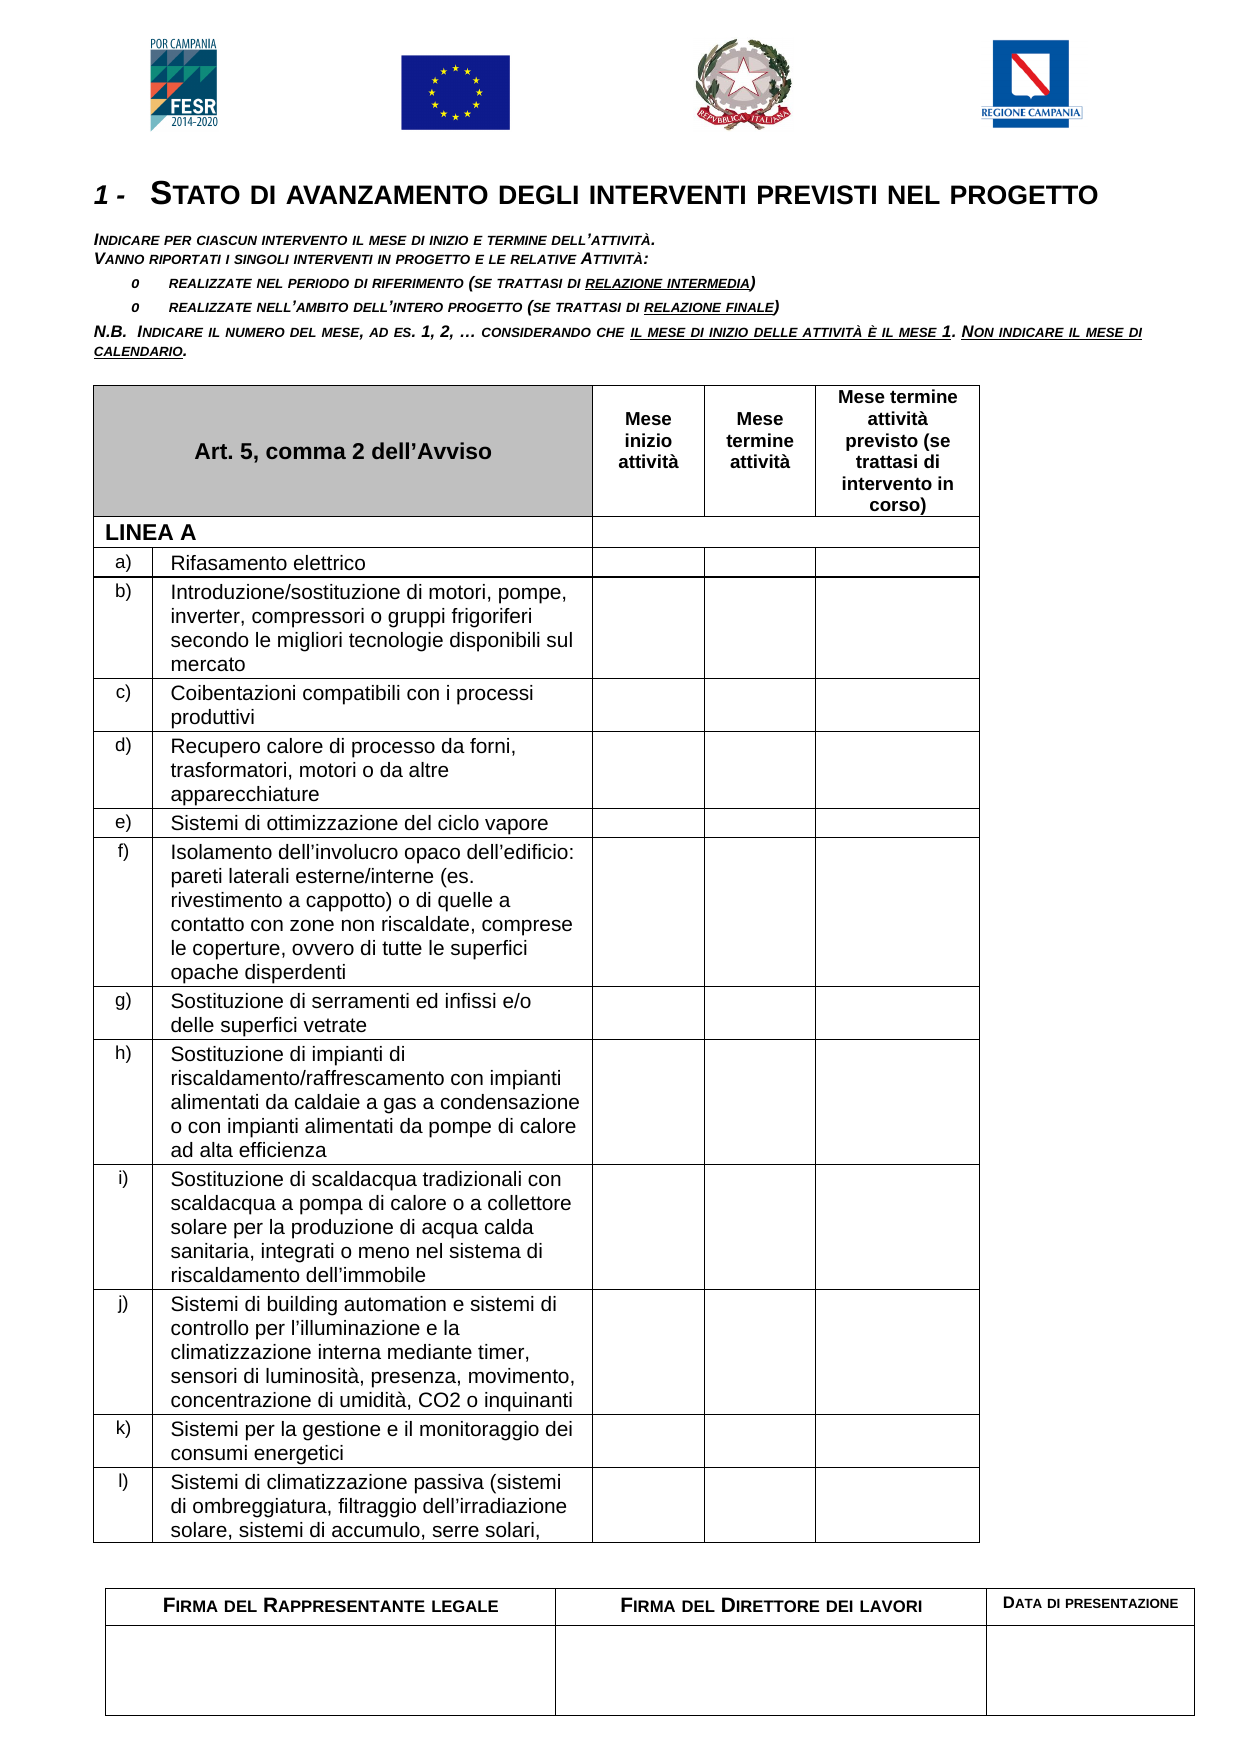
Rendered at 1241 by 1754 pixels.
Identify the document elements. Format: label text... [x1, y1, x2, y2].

table_cell [816, 679, 979, 731]
picture [693, 37, 794, 132]
table_cell [816, 1415, 979, 1467]
picture [981, 37, 1089, 132]
table_cell [816, 809, 979, 837]
table_cell a) [94, 548, 152, 576]
list realizzate nel periodo di riferimento (se trattasi di relazione intermedia) [131, 272, 1144, 293]
table_cell [705, 548, 815, 576]
table_cell [705, 1468, 815, 1542]
table_cell LINEA A [94, 517, 592, 547]
table_cell [816, 1040, 979, 1164]
table_cell i) [94, 1165, 152, 1289]
table_cell c) [94, 679, 152, 731]
table_cell [705, 1415, 815, 1467]
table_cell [153, 1468, 592, 1542]
table_cell [816, 548, 979, 576]
table_cell Sostituzione di serramenti ed infissi e/o delle superfici vetrate [153, 987, 592, 1039]
table_cell [593, 1468, 704, 1542]
table_cell j) [94, 1290, 152, 1414]
table_cell [593, 838, 704, 986]
table_cell g) [94, 987, 152, 1039]
table_cell Sostituzione di scaldacqua tradizionali con scaldacqua a pompa di calore o a collettore solare per la produzione di acqua calda sanitaria, integrati o meno nel sistema di riscaldamento dell’immobile [153, 1165, 592, 1289]
table_cell [705, 578, 815, 677]
table_cell [705, 1040, 815, 1164]
table_cell h) [94, 1040, 152, 1164]
picture [399, 53, 512, 132]
table_cell [816, 1468, 979, 1542]
picture [149, 38, 219, 132]
table_cell [593, 517, 979, 547]
table_cell [593, 1040, 704, 1164]
table_cell Recupero calore di processo da forni, trasformatori, motori o da altre apparecchiature [153, 732, 592, 808]
table_cell d) [94, 732, 152, 808]
table_cell [705, 1290, 815, 1414]
table_cell [593, 809, 704, 837]
table_cell Introduzione/sostituzione di motori, pompe, inverter, compressori o gruppi frigoriferi secondo le migliori tecnologie disponibili sul mercato [153, 578, 592, 677]
table_cell [816, 578, 979, 677]
table_cell Sistemi di ottimizzazione del ciclo vapore [153, 809, 592, 837]
text Indicare per ciascun intervento il mese di inizio e termine dell’attività. [94, 230, 1144, 249]
table_cell Isolamento dell’involucro opaco dell’edificio: pareti laterali esterne/interne (es. rivestimento a cappotto) o di quelle a contatto con zone non riscaldate, comprese le coperture, ovvero di tutte le superfici opache disperdenti [153, 838, 592, 986]
table_cell [705, 679, 815, 731]
table_cell Sistemi di building automation e sistemi di controllo per l’illuminazione e la climatizzazione interna mediante timer, sensori di luminosità, presenza, movimento, concentrazione di umidità, CO2 o inquinanti [153, 1290, 592, 1414]
table_cell [816, 987, 979, 1039]
table_cell [705, 987, 815, 1039]
table_cell [593, 548, 704, 576]
table_cell [593, 1165, 704, 1289]
table_cell f) [94, 838, 152, 986]
table_header Mese termine attività previsto (se trattasi di intervento in corso) [816, 386, 979, 516]
table_cell [816, 732, 979, 808]
table_cell l) [94, 1468, 152, 1542]
table_cell [816, 1290, 979, 1414]
text N.B. Indicare il numero del mese, ad es. 1, 2, … considerando che il mese di inizio delle attività è il mese 1. Non indicare il mese di calendario. [94, 322, 1144, 360]
table_cell [705, 732, 815, 808]
table_cell [816, 838, 979, 986]
table_cell Coibentazioni compatibili con i processi produttivi [153, 679, 592, 731]
table_cell k) [94, 1415, 152, 1467]
table_header Art. 5, comma 2 dell’Avviso [94, 386, 592, 516]
table_cell e) [94, 809, 152, 837]
table_cell [816, 1165, 979, 1289]
subtitle Stato di avanzamento degli interventi previsti nel progetto [94, 173, 1144, 211]
table_cell [593, 987, 704, 1039]
table_cell [705, 1165, 815, 1289]
table_cell [593, 578, 704, 677]
table_cell [593, 679, 704, 731]
table_cell [593, 1415, 704, 1467]
table_header Mese termine attività [705, 386, 815, 516]
table_header Mese inizio attività [593, 386, 704, 516]
list realizzate nell’ambito dell’intero progetto (se trattasi di relazione finale) [131, 297, 1144, 318]
table_cell Sostituzione di impianti di riscaldamento/raffrescamento con impianti alimentati da caldaie a gas a condensazione o con impianti alimentati da pompe di calore ad alta efficienza [153, 1040, 592, 1164]
table_cell Sistemi per la gestione e il monitoraggio dei consumi energetici [153, 1415, 592, 1467]
table_cell Rifasamento elettrico [153, 548, 592, 576]
table_cell [705, 809, 815, 837]
text Vanno riportati i singoli interventi in progetto e le relative Attività: [94, 249, 1144, 268]
table_cell [593, 1290, 704, 1414]
table_cell b) [94, 578, 152, 677]
table_cell [593, 732, 704, 808]
table_cell [705, 838, 815, 986]
